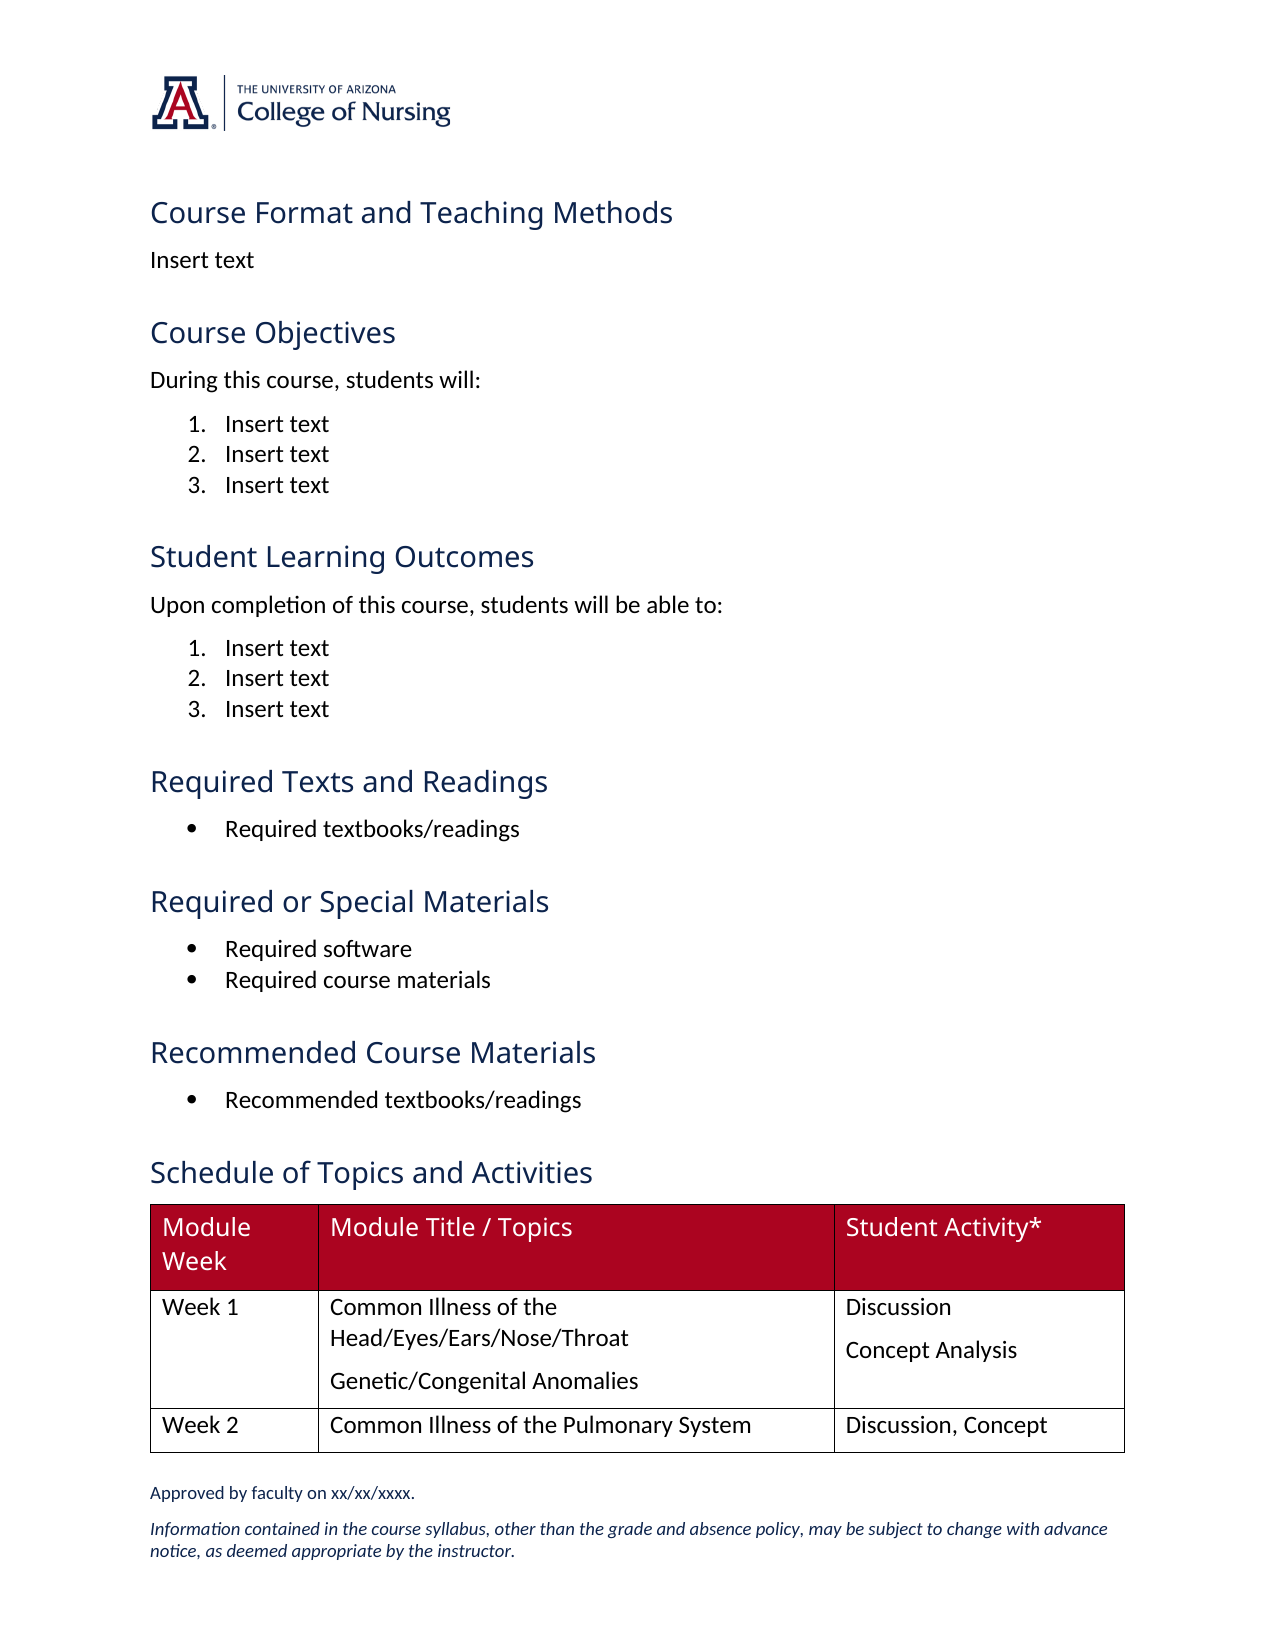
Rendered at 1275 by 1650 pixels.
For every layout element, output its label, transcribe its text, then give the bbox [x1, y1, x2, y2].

list Insert text [187, 408, 1125, 438]
list Required software [187, 933, 1125, 964]
subtitle Student Learning Outcomes [150, 537, 1125, 576]
table_header Student Activity* [835, 1205, 1124, 1290]
list Insert text [187, 438, 1125, 469]
list Recommended textbooks/readings [187, 1084, 1125, 1115]
text Insert text [150, 244, 1125, 275]
list Insert text [187, 693, 1125, 723]
picture [150, 75, 451, 131]
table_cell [319, 1409, 834, 1452]
subtitle Required Texts and Readings [150, 761, 1125, 801]
text During this course, students will: [150, 365, 1125, 395]
subtitle Recommended Course Materials [150, 1032, 1125, 1072]
table_cell Week 2 [151, 1409, 318, 1452]
subtitle Course Format and Teaching Methods [150, 192, 1125, 232]
table_cell Common Illness of the Head/Eyes/Ears/Nose/Throat Genetic/Congenital Anomalies [319, 1291, 834, 1408]
table_cell Week 1 [151, 1291, 318, 1408]
table_header Module Title / Topics [319, 1205, 834, 1290]
list Required textbooks/readings [187, 813, 1125, 844]
subtitle Course Objectives [150, 312, 1125, 352]
list Insert text [187, 469, 1125, 499]
subtitle Required or Special Materials [150, 881, 1125, 921]
list Insert text [187, 632, 1125, 662]
subtitle Schedule of Topics and Activities [150, 1152, 1125, 1192]
list Required course materials [187, 964, 1125, 994]
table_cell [835, 1409, 1124, 1452]
text Upon completion of this course, students will be able to: [150, 589, 1125, 619]
table_header Module Week [151, 1205, 318, 1290]
table_cell Discussion Concept Analysis [835, 1291, 1124, 1408]
list Insert text [187, 662, 1125, 693]
